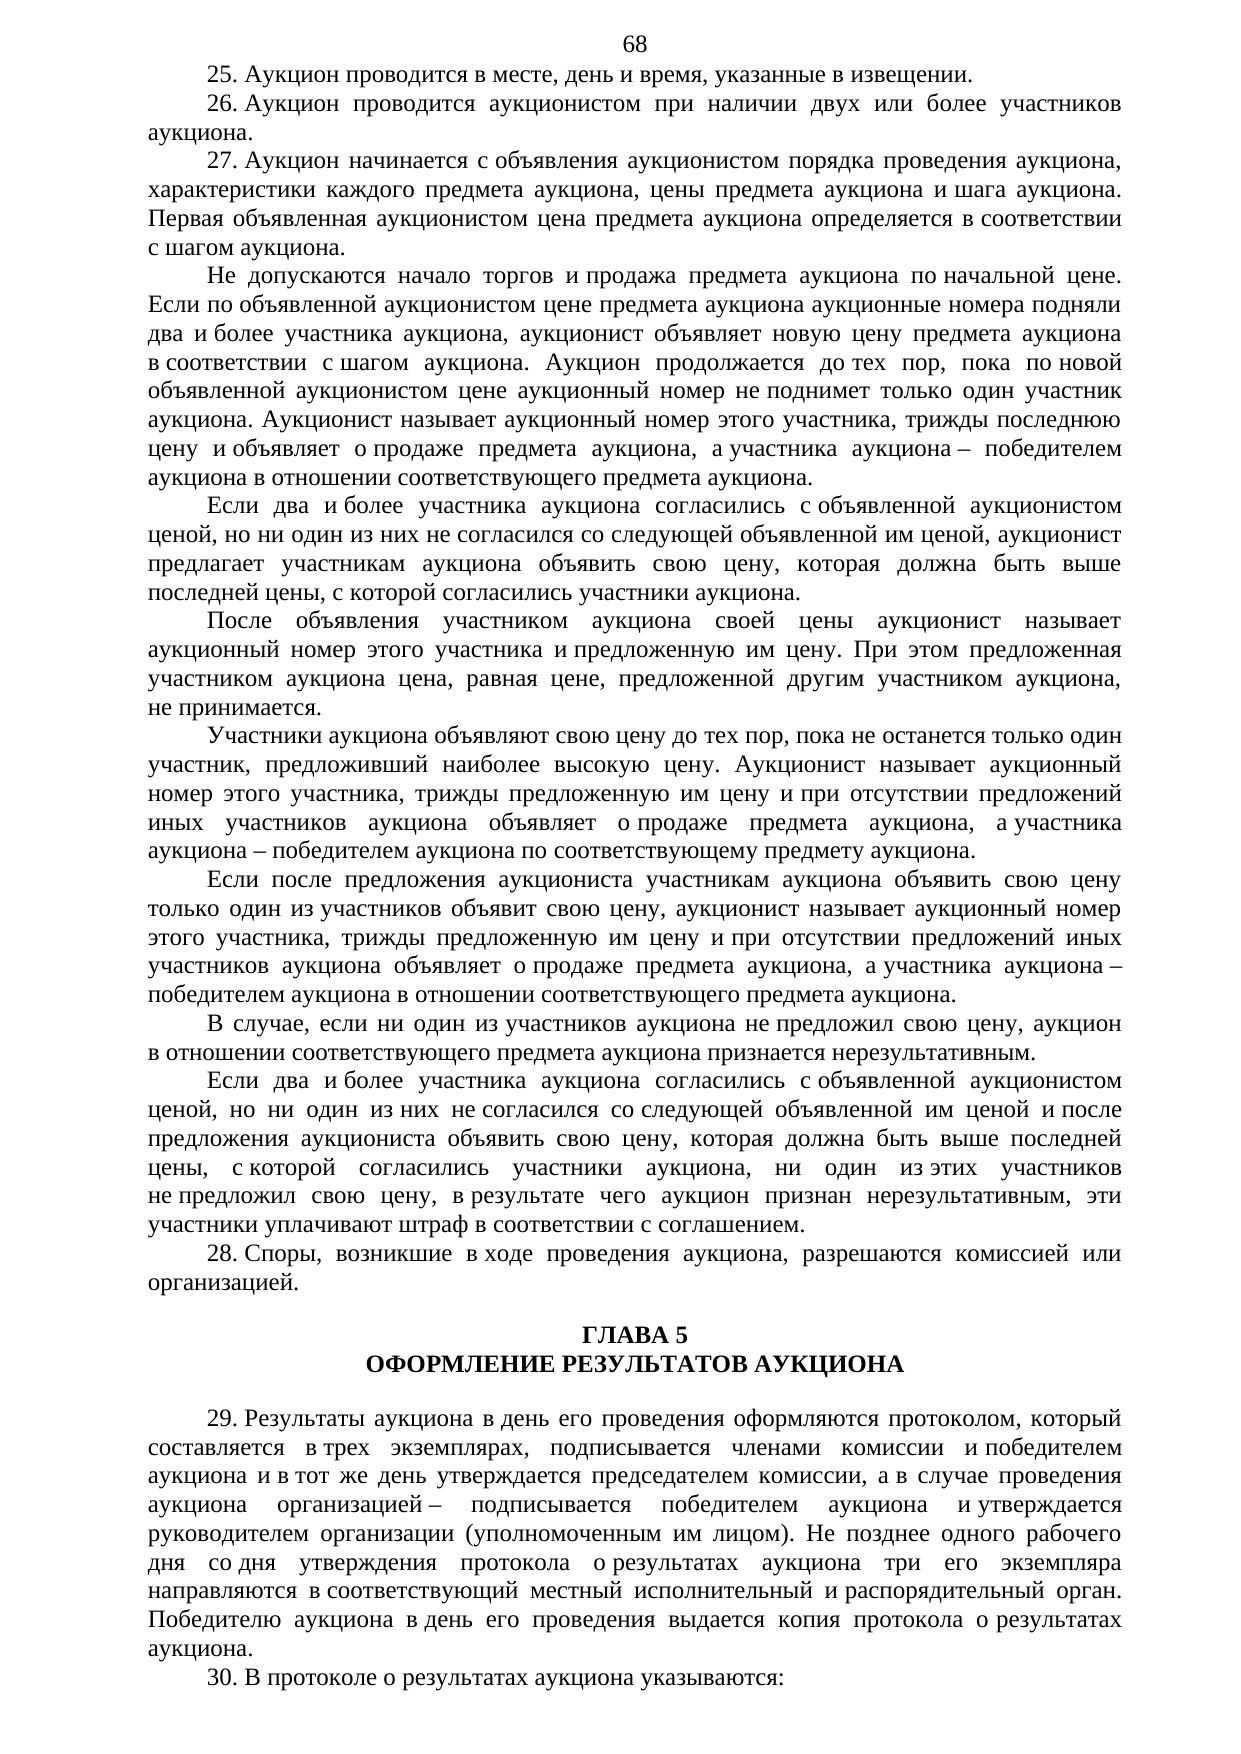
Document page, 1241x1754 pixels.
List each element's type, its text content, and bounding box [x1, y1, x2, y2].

text После объявления участником аукциона своей цены аукционист называет аукционный номер этого участника и предложенную им цену. При этом предложенная участником аукциона цена, равная цене, предложенной другим участником аукциона, не принимается. [148, 605, 1122, 720]
text В случае, если ни один из участников аукциона не предложил свою цену, аукцион в отношении соответствующего предмета аукциона признается нерезультативным. [148, 1008, 1122, 1065]
text Если после предложения аукциониста участникам аукциона объявить свою цену только один из участников объявит свою цену, аукционист называет аукционный номер этого участника, трижды предложенную им цену и при отсутствии предложений иных участников аукциона объявляет о продаже предмета аукциона, а участника аукциона – победителем аукциона в отношении соответствующего предмета аукциона. [148, 864, 1122, 1008]
text 28. Споры, возникшие в ходе проведения аукциона, разрешаются комиссией или организацией. [148, 1238, 1122, 1295]
text Не допускаются начало торгов и продажа предмета аукциона по начальной цене. Если по объявленной аукционистом цене предмета аукциона аукционные номера подняли два и более участника аукциона, аукционист объявляет новую цену предмета аукциона в соответствии с шагом аукциона. Аукцион продолжается до тех пор, пока по новой объявленной аукционистом цене аукционный номер не поднимет только один участник аукциона. Аукционист называет аукционный номер этого участника, трижды последнюю цену и объявляет о продаже предмета аукциона, а участника аукциона – победителем аукциона в отношении соответствующего предмета аукциона. [148, 260, 1122, 490]
text Если два и более участника аукциона согласились с объявленной аукционистом ценой, но ни один из них не согласился со следующей объявленной им ценой, аукционист предлагает участникам аукциона объявить свою цену, которая должна быть выше последней цены, с которой согласились участники аукциона. [148, 490, 1122, 605]
text 26. Аукцион проводится аукционистом при наличии двух или более участников аукциона. [148, 88, 1122, 145]
text 30. В протоколе о результатах аукциона указываются: [148, 1662, 1122, 1690]
text 25. Аукцион проводится в месте, день и время, указанные в извещении. [148, 59, 1122, 88]
text Участники аукциона объявляют свою цену до тех пор, пока не останется только один участник, предложивший наиболее высокую цену. Аукционист называет аукционный номер этого участника, трижды предложенную им цену и при отсутствии предложений иных участников аукциона объявляет о продаже предмета аукциона, а участника аукциона – победителем аукциона по соответствующему предмету аукциона. [148, 720, 1122, 864]
text Если два и более участника аукциона согласились с объявленной аукционистом ценой, но ни один из них не согласился со следующей объявленной им ценой и после предложения аукциониста объявить свою цену, которая должна быть выше последней цены, с которой согласились участники аукциона, ни один из этих участников не предложил свою цену, в результате чего аукцион признан нерезультативным, эти участники уплачивают штраф в соответствии с соглашением. [148, 1065, 1122, 1238]
text ГЛАВА 5 ОФОРМЛЕНИЕ РЕЗУЛЬТАТОВ АУКЦИОНА [148, 1320, 1122, 1378]
text 27. Аукцион начинается с объявления аукционистом порядка проведения аукциона, характеристики каждого предмета аукциона, цены предмета аукциона и шага аукциона. Первая объявленная аукционистом цена предмета аукциона определяется в соответствии с шагом аукциона. [148, 145, 1122, 260]
text 29. Результаты аукциона в день его проведения оформляются протоколом, который составляется в трех экземплярах, подписывается членами комиссии и победителем аукциона и в тот же день утверждается председателем комиссии, а в случае проведения аукциона организацией – подписывается победителем аукциона и утверждается руководителем организации (уполномоченным им лицом). Не позднее одного рабочего дня со дня утверждения протокола о результатах аукциона три его экземпляра направляются в соответствующий местный исполнительный и распорядительный орган. Победителю аукциона в день его проведения выдается копия протокола о результатах аукциона. [148, 1403, 1122, 1662]
